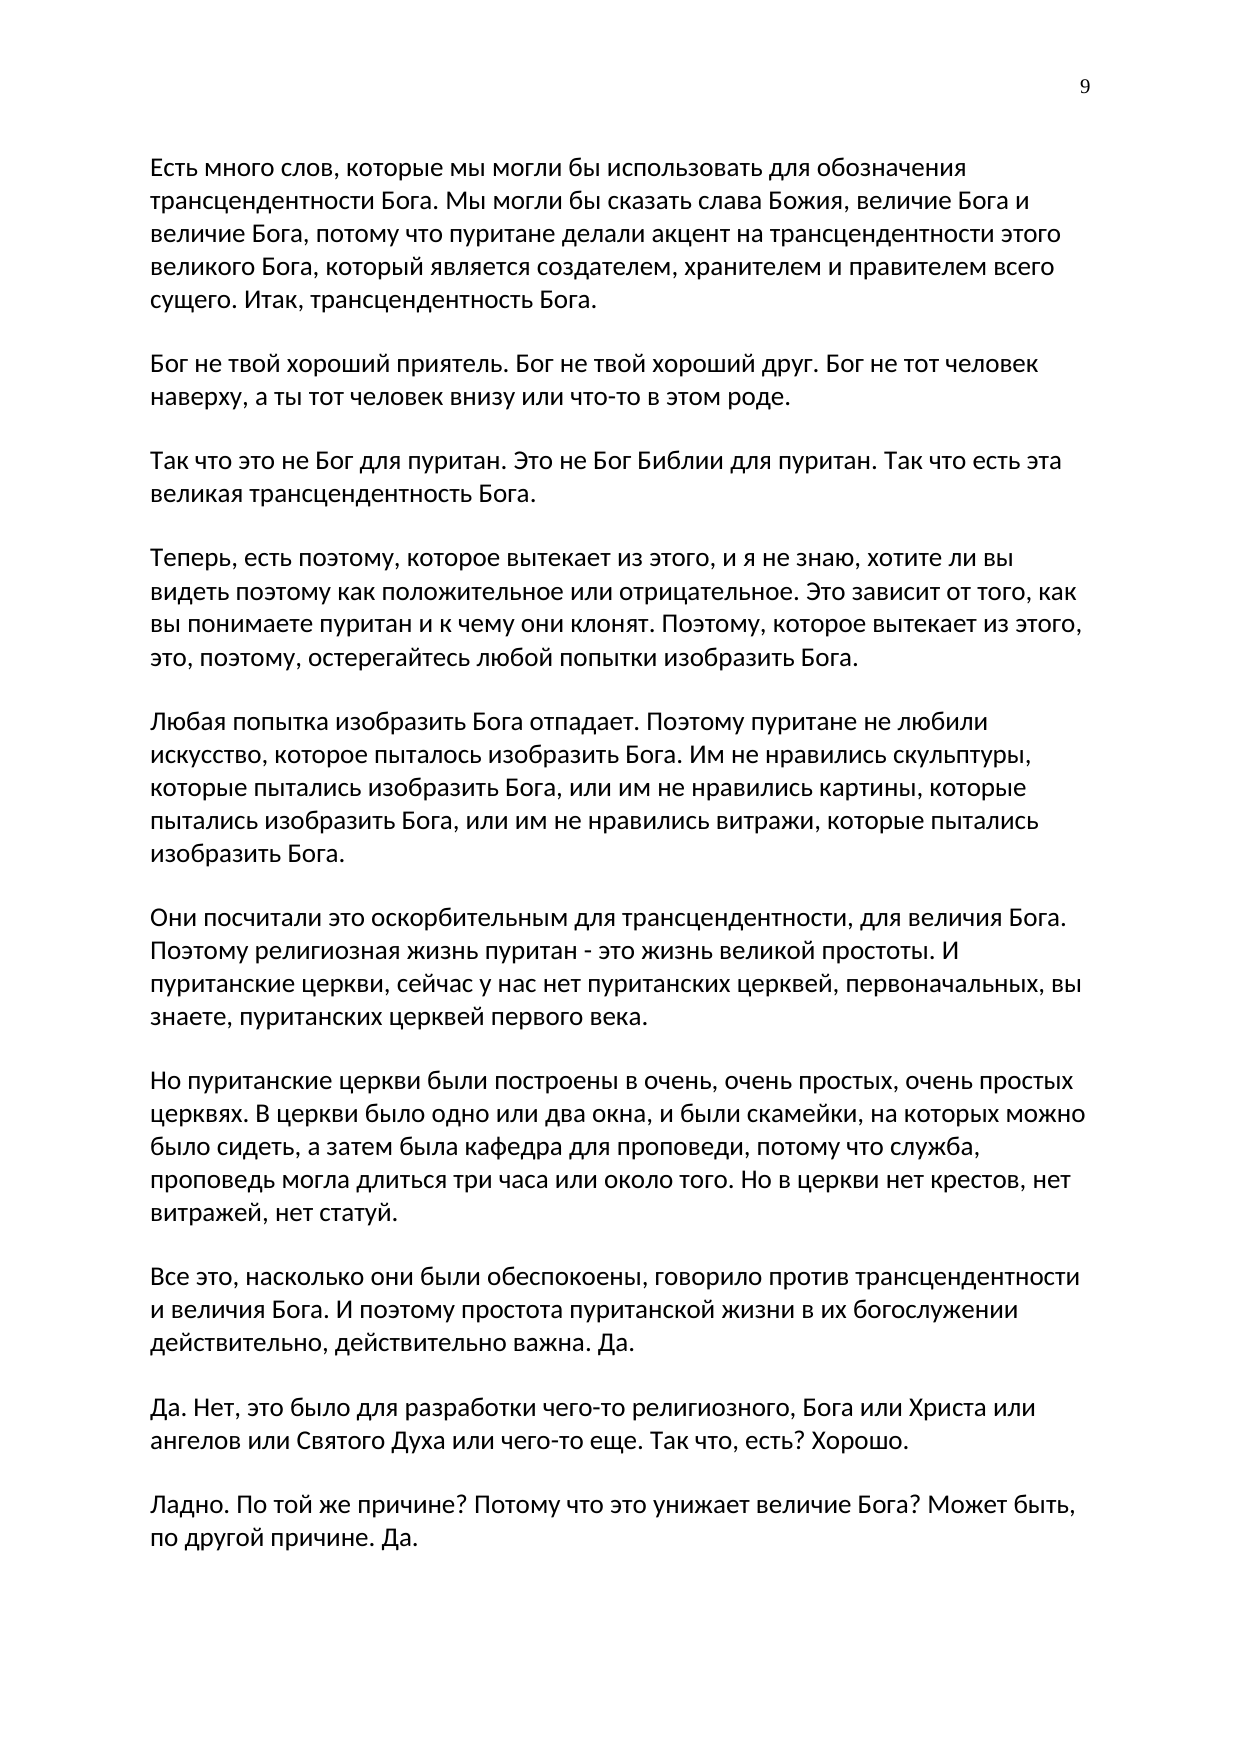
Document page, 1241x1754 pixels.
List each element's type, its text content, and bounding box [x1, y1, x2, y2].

text Они посчитали это оскорбительным для трансцендентности, для величия Бога. Поэтому религиозная жизнь пуритан - это жизнь великой простоты. И пуританские церкви, сейчас у нас нет пуританских церквей, первоначальных, вы знаете, пуританских церквей первого века. [150, 900, 1090, 1032]
text Все это, насколько они были обеспокоены, говорило против трансцендентности и величия Бога. И поэтому простота пуританской жизни в их богослужении действительно, действительно важна. Да. [150, 1259, 1090, 1359]
text Теперь, есть поэтому, которое вытекает из этого, и я не знаю, хотите ли вы видеть поэтому как положительное или отрицательное. Это зависит от того, как вы понимаете пуритан и к чему они клонят. Поэтому, которое вытекает из этого, это, поэтому, остерегайтесь любой попытки изобразить Бога. [150, 541, 1090, 673]
text Есть много слов, которые мы могли бы использовать для обозначения трансцендентности Бога. Мы могли бы сказать слава Божия, величие Бога и величие Бога, потому что пуритане делали акцент на трансцендентности этого великого Бога, который является создателем, хранителем и правителем всего сущего. Итак, трансцендентность Бога. [150, 150, 1090, 315]
text Да. Нет, это было для разработки чего-то религиозного, Бога или Христа или ангелов или Святого Духа или чего-то еще. Так что, есть? Хорошо. [150, 1390, 1090, 1456]
text Но пуританские церкви были построены в очень, очень простых, очень простых церквях. В церкви было одно или два окна, и были скамейки, на которых можно было сидеть, а затем была кафедра для проповеди, потому что служба, проповедь могла длиться три часа или около того. Но в церкви нет крестов, нет витражей, нет статуй. [150, 1063, 1090, 1228]
text Любая попытка изобразить Бога отпадает. Поэтому пуритане не любили искусство, которое пыталось изобразить Бога. Им не нравились скульптуры, которые пытались изобразить Бога, или им не нравились картины, которые пытались изобразить Бога, или им не нравились витражи, которые пытались изобразить Бога. [150, 704, 1090, 869]
text Бог не твой хороший приятель. Бог не твой хороший друг. Бог не тот человек наверху, а ты тот человек внизу или что-то в этом роде. [150, 346, 1090, 412]
text Так что это не Бог для пуритан. Это не Бог Библии для пуритан. Так что есть эта великая трансцендентность Бога. [150, 443, 1090, 509]
text Ладно. По той же причине? Потому что это унижает величие Бога? Может быть, по другой причине. Да. [150, 1487, 1090, 1553]
